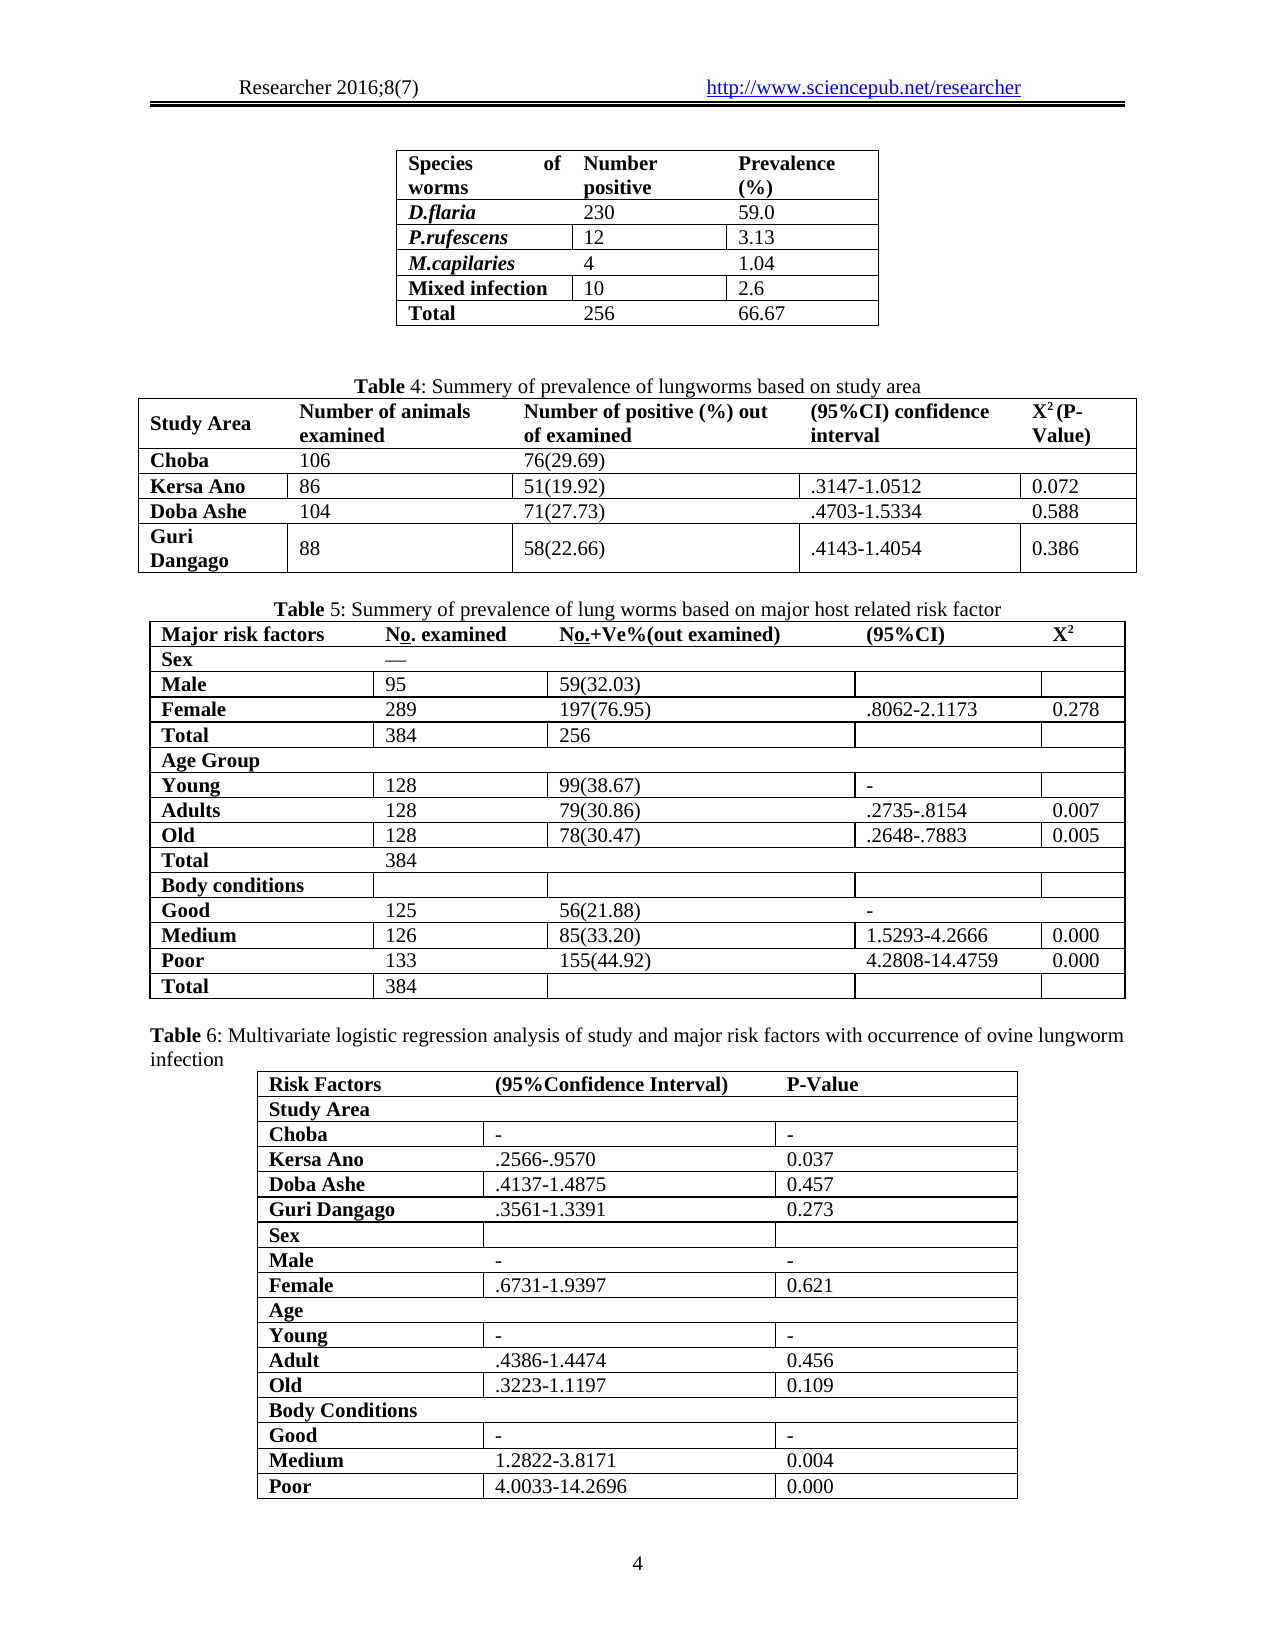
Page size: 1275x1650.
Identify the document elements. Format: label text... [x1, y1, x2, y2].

table_cell Doba Ashe [139, 499, 288, 523]
table_cell Medium [258, 1449, 484, 1472]
table_cell [1042, 873, 1124, 897]
table_cell - [484, 1323, 775, 1347]
table_cell Total [151, 974, 373, 998]
table_cell Age Group [151, 748, 374, 772]
table_cell 384 [374, 848, 548, 872]
table_cell 1.04 [727, 250, 878, 274]
table_cell - [855, 898, 1041, 922]
table_header Species of worms [397, 151, 572, 199]
table_cell 56(21.88) [548, 898, 855, 922]
table_header X2 (P-Value) [1021, 399, 1136, 447]
table_header Number of animals examined [288, 399, 512, 447]
table_cell Doba Ashe [258, 1172, 483, 1196]
table_cell [1041, 647, 1124, 671]
table_cell 128 [374, 823, 547, 847]
table_cell Total [151, 848, 374, 872]
table_cell Good [258, 1423, 483, 1447]
table_cell - [776, 1122, 1017, 1146]
table_cell Female [258, 1273, 483, 1297]
table_cell Male [151, 672, 373, 696]
table_cell 133 [374, 949, 548, 972]
table_cell - [856, 773, 1041, 797]
table_cell Old [151, 823, 373, 847]
table_cell 128 [374, 798, 548, 822]
table_cell 88 [288, 524, 512, 572]
table_cell 0.456 [775, 1348, 1017, 1372]
table_cell 0.000 [1042, 923, 1124, 947]
table_cell [548, 748, 855, 772]
table_cell 86 [288, 474, 512, 498]
table_cell 289 [374, 698, 548, 721]
table_cell [548, 873, 854, 897]
table_header Risk Factors [258, 1072, 484, 1096]
table_cell .2566-.9570 [484, 1147, 775, 1171]
text Table 4: Summery of prevalence of lungworms based on study area [150, 374, 1125, 398]
table_cell - [484, 1248, 775, 1272]
table_cell [775, 1097, 1017, 1121]
table_cell Sex [151, 647, 374, 671]
table_header (95%CI) [855, 622, 1041, 646]
table_cell Mixed infection [397, 276, 572, 299]
table_cell Kersa Ano [139, 474, 287, 498]
table_cell Body Conditions [258, 1398, 484, 1422]
table_cell .4143-1.4054 [800, 524, 1020, 572]
table_cell Age [258, 1298, 484, 1322]
table_cell Guri Dangago [258, 1198, 484, 1221]
table_cell [1021, 449, 1136, 472]
table_cell Young [258, 1323, 483, 1347]
table_cell 125 [374, 898, 548, 922]
table_cell Male [258, 1248, 484, 1272]
table_cell 0.005 [1042, 823, 1124, 847]
table_cell 126 [374, 923, 547, 947]
table_header No. examined [374, 622, 548, 646]
table_cell [374, 748, 548, 772]
table_cell 0.000 [1041, 949, 1124, 972]
table_cell [855, 647, 1041, 671]
table_cell 0.588 [1021, 499, 1136, 523]
table_cell Poor [151, 949, 374, 972]
table_cell 0.072 [1021, 474, 1136, 498]
table_header Prevalence (%) [727, 151, 878, 199]
table_cell Good [151, 898, 374, 922]
table_cell .4386-1.4474 [484, 1348, 775, 1372]
table_cell 95 [374, 672, 547, 696]
table_cell Poor [258, 1474, 483, 1498]
table_cell [855, 848, 1041, 872]
table_cell P.rufescens [397, 225, 572, 249]
table_cell [484, 1097, 775, 1121]
table_cell [374, 873, 547, 897]
table_cell 1.5293-4.2666 [856, 923, 1041, 947]
table_cell [1042, 723, 1124, 747]
table_header Number of positive (%) out of examined [512, 399, 799, 447]
table_cell [1042, 672, 1124, 696]
table_cell — [374, 647, 548, 671]
table_cell [484, 1223, 775, 1247]
table_cell .3561-1.3391 [484, 1198, 775, 1221]
table_cell 197(76.95) [548, 698, 855, 721]
table_cell Choba [139, 449, 288, 472]
table_cell 384 [374, 723, 547, 747]
table_cell [855, 748, 1041, 772]
table_cell Medium [151, 923, 373, 947]
table_cell 66.67 [727, 301, 878, 325]
table_cell Female [151, 698, 374, 721]
table_cell 0.037 [775, 1147, 1017, 1171]
table_cell - [775, 1248, 1017, 1272]
table_cell [856, 873, 1041, 897]
table_cell [484, 1398, 775, 1422]
table_cell D.flaria [397, 200, 572, 224]
table_cell 128 [374, 773, 547, 797]
table_cell [484, 1298, 775, 1322]
table_cell 0.007 [1041, 798, 1124, 822]
table_cell 0.273 [775, 1198, 1017, 1221]
table_cell [856, 974, 1041, 998]
table_cell .4137-1.4875 [484, 1172, 775, 1196]
table_cell 2.6 [727, 276, 878, 299]
table_cell [1041, 898, 1124, 922]
table_cell 85(33.20) [548, 923, 854, 947]
table_cell M.capilaries [397, 250, 572, 274]
table_header Study Area [139, 399, 288, 447]
table_cell .2648-.7883 [856, 823, 1041, 847]
table_cell 0.457 [776, 1172, 1017, 1196]
table_header (95%CI) confidence interval [799, 399, 1021, 447]
table_cell 0.386 [1021, 524, 1136, 572]
table_cell 0.109 [776, 1373, 1017, 1397]
table_cell 99(38.67) [548, 773, 854, 797]
table_cell Total [397, 301, 572, 325]
table_cell 155(44.92) [548, 949, 855, 972]
table_cell [548, 647, 855, 671]
table_cell [548, 848, 855, 872]
table_cell 0.621 [776, 1273, 1017, 1297]
table_cell 76(29.69) [512, 449, 799, 472]
table_cell Body conditions [151, 873, 373, 897]
table_cell [1041, 748, 1124, 772]
table_cell 0.278 [1041, 698, 1124, 721]
table_cell .3147-1.0512 [800, 474, 1020, 498]
table_cell [775, 1298, 1017, 1322]
table_header No.+Ve%(out examined) [548, 622, 855, 646]
table_cell 51(19.92) [513, 474, 799, 498]
table_cell Total [151, 723, 373, 747]
table_cell Kersa Ano [258, 1147, 484, 1171]
table_cell [856, 672, 1041, 696]
table_cell 1.2822-3.8171 [484, 1449, 775, 1472]
table_cell 104 [288, 499, 512, 523]
table_cell [775, 1398, 1017, 1422]
table_cell 256 [572, 301, 727, 325]
table_cell 230 [572, 200, 727, 224]
text Table 5: Summery of prevalence of lung worms based on major host related risk factor [150, 597, 1125, 621]
text Table 6: Multivariate logistic regression analysis of study and major risk factors with occurrence of ovine lungworm infection [150, 1023, 1125, 1071]
table_cell Young [151, 773, 373, 797]
table_cell Study Area [258, 1097, 484, 1121]
table_cell 78(30.47) [548, 823, 854, 847]
table_cell 4.0033-14.2696 [484, 1474, 775, 1498]
table_cell Choba [258, 1122, 483, 1146]
table_header P-Value [775, 1072, 1017, 1096]
table_header Number positive [572, 151, 727, 199]
table_cell [1042, 773, 1124, 797]
table_cell .6731-1.9397 [484, 1273, 775, 1297]
table_cell [776, 1223, 1017, 1247]
table_cell .8062-2.1173 [855, 698, 1041, 721]
table_cell .3223-1.1197 [484, 1373, 775, 1397]
table_cell 58(22.66) [513, 524, 799, 572]
table_cell [1042, 974, 1124, 998]
table_cell 10 [573, 276, 726, 299]
table_cell 0.000 [776, 1474, 1017, 1498]
table_cell 3.13 [727, 225, 878, 249]
table_cell Adult [258, 1348, 484, 1372]
table_cell - [776, 1423, 1017, 1447]
table_cell Sex [258, 1223, 483, 1247]
table_cell 79(30.86) [548, 798, 855, 822]
table_cell 59.0 [727, 200, 878, 224]
table_cell [548, 974, 854, 998]
table_cell 106 [288, 449, 512, 472]
table_cell Old [258, 1373, 483, 1397]
table_cell 71(27.73) [512, 499, 799, 523]
table_cell [856, 723, 1041, 747]
table_cell .2735-.8154 [855, 798, 1041, 822]
table_cell Adults [151, 798, 374, 822]
table_cell 384 [374, 974, 547, 998]
table_cell 4 [572, 250, 727, 274]
table_cell 59(32.03) [548, 672, 854, 696]
table_cell - [484, 1122, 775, 1146]
table_cell 4.2808-14.4759 [855, 949, 1041, 972]
table_cell .4703-1.5334 [799, 499, 1021, 523]
table_cell [799, 449, 1021, 472]
table_cell 0.004 [775, 1449, 1017, 1472]
table_header X2 [1041, 622, 1124, 646]
table_cell Guri Dangago [139, 524, 287, 572]
table_cell - [776, 1323, 1017, 1347]
table_cell 256 [548, 723, 854, 747]
table_cell - [484, 1423, 775, 1447]
table_header (95%Confidence Interval) [484, 1072, 775, 1096]
table_cell 12 [573, 225, 726, 249]
table_header Major risk factors [151, 622, 374, 646]
table_cell [1041, 848, 1124, 872]
